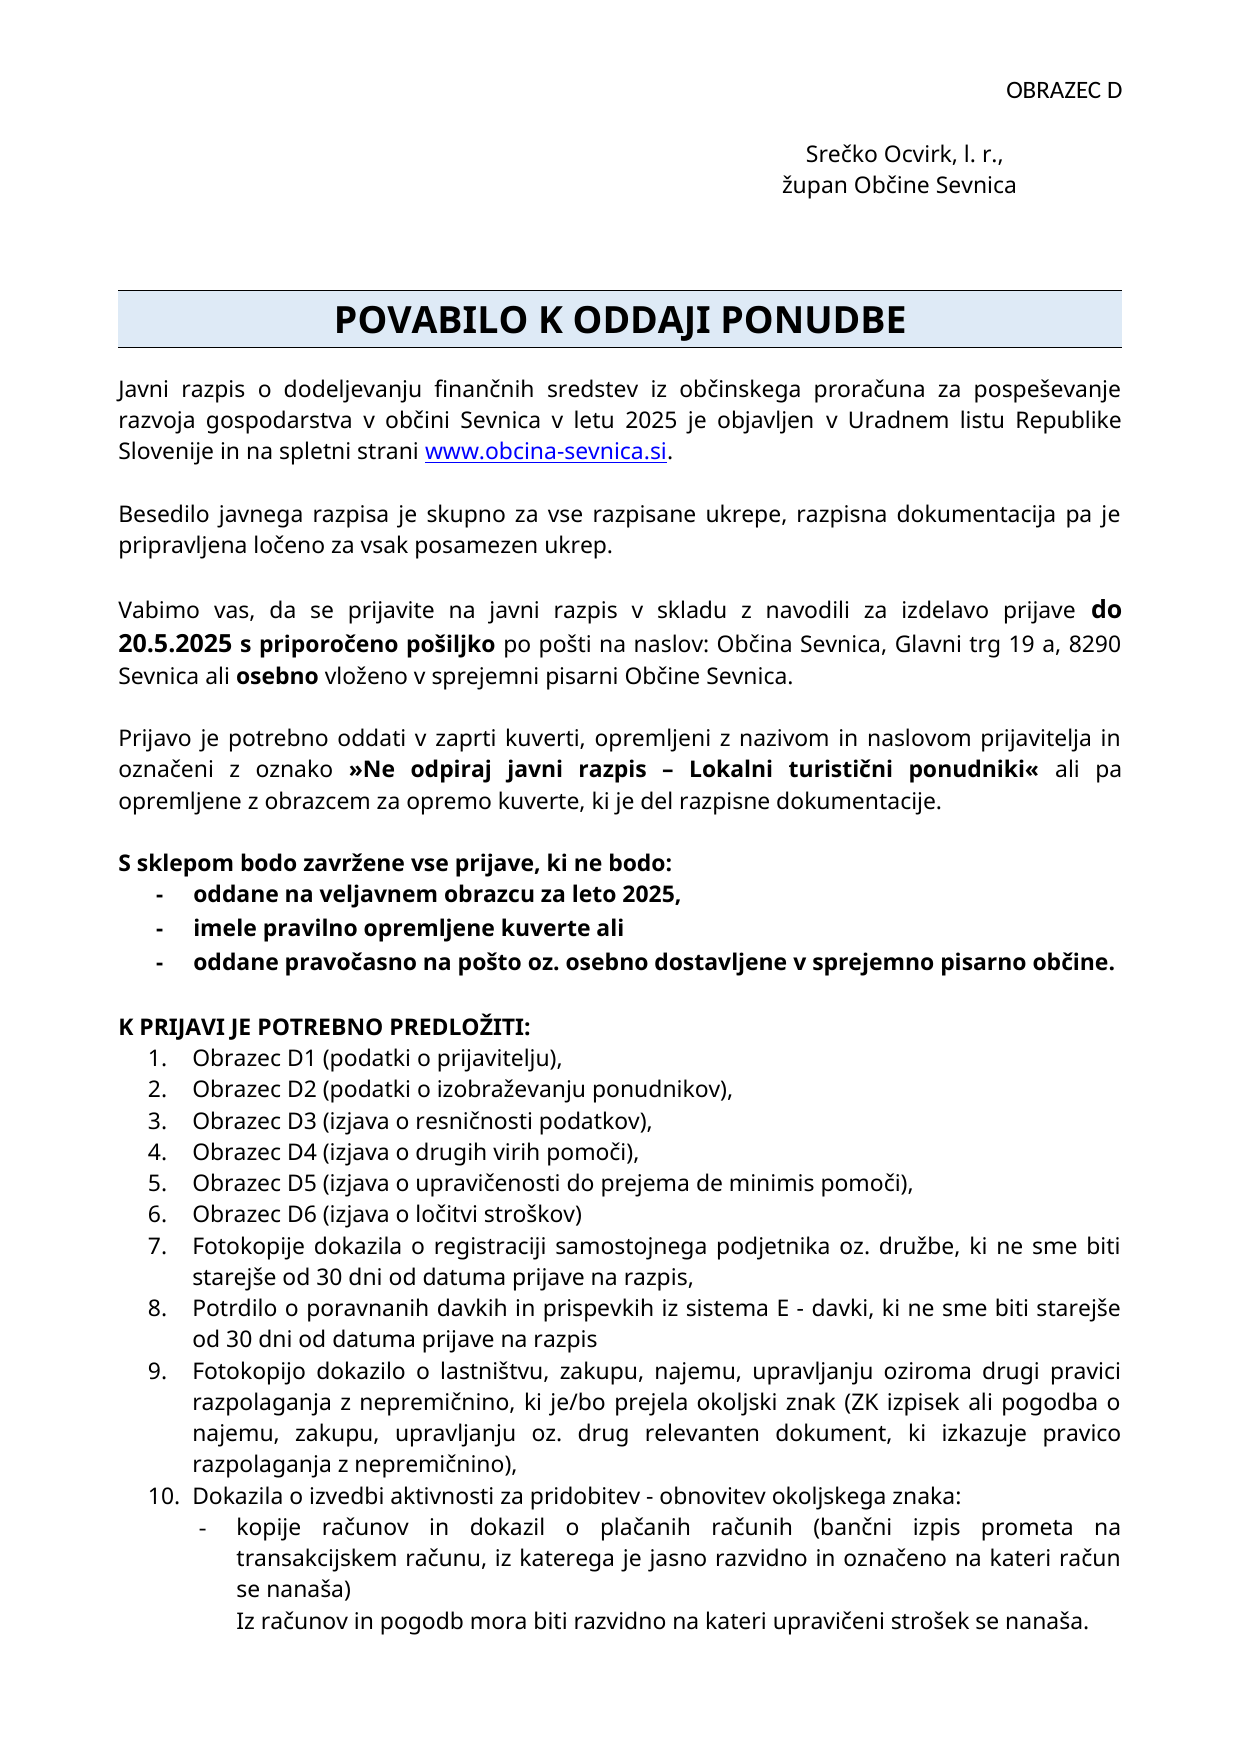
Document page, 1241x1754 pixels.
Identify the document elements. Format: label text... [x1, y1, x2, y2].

text POVABILO K ODDAJI PONUDBE [118, 291, 1122, 347]
list Obrazec D6 (izjava o ločitvi stroškov) [148, 1198, 1122, 1229]
list Obrazec D3 (izjava o resničnosti podatkov), [148, 1104, 1122, 1136]
list imele pravilno opremljene kuverte ali [156, 912, 1122, 943]
list Fotokopije dokazila o registraciji samostojnega podjetnika oz. družbe, ki ne sme biti starejše od 30 dni od datuma prijave na razpis, [148, 1229, 1122, 1292]
list kopije računov in dokazil o plačanih računih (bančni izpis prometa na transakcijskem računu, iz katerega je jasno razvidno in označeno na kateri račun se nanaša) [199, 1511, 1122, 1604]
text Javni razpis o dodeljevanju finančnih sredstev iz občinskega proračuna za pospeševanje razvoja gospodarstva v občini Sevnica v letu 2025 je objavljen v Uradnem listu Republike Slovenije in na spletni strani www.obcina-sevnica.si. [118, 373, 1122, 466]
text K PRIJAVI JE POTREBNO PREDLOŽITI: [118, 1011, 1122, 1042]
list Potrdilo o poravnanih davkih in prispevkih iz sistema E - davki, ki ne sme biti starejše od 30 dni od datuma prijave na razpis [148, 1292, 1122, 1354]
text župan Občine Sevnica [782, 169, 1122, 200]
list Obrazec D1 (podatki o prijavitelju), [148, 1042, 1122, 1073]
text Vabimo vas, da se prijavite na javni razpis v skladu z navodili za izdelavo prijave do 20.5.2025 s priporočeno pošiljko po pošti na naslov: Občina Sevnica, Glavni trg 19 a, 8290 Sevnica ali osebno vloženo v sprejemni pisarni Občine Sevnica. [118, 591, 1122, 691]
text Besedilo javnega razpisa je skupno za vse razpisane ukrepe, razpisna dokumentacija pa je pripravljena ločeno za vsak posamezen ukrep. [118, 498, 1122, 560]
list oddane pravočasno na pošto oz. osebno dostavljene v sprejemno pisarno občine. [156, 946, 1122, 977]
list Obrazec D5 (izjava o upravičenosti do prejema de minimis pomoči), [148, 1167, 1122, 1198]
text Prijavo je potrebno oddati v zaprti kuverti, opremljeni z nazivom in naslovom prijavitelja in označeni z oznako »Ne odpiraj javni razpis – Lokalni turistični ponudniki« ali pa opremljene z obrazcem za opremo kuverte, ki je del razpisne dokumentacije. [118, 722, 1122, 816]
text , l. r., [782, 138, 1122, 169]
text S sklepom bodo zavržene vse prijave, ki ne bodo: [118, 847, 1122, 878]
list oddane na veljavnem obrazcu za leto 2025, [156, 878, 1122, 909]
list Obrazec D4 (izjava o drugih virih pomoči), [148, 1136, 1122, 1167]
list Obrazec D2 (podatki o izobraževanju ponudnikov), [148, 1073, 1122, 1104]
list Fotokopijo dokazilo o lastništvu, zakupu, najemu, upravljanju oziroma drugi pravici razpolaganja z nepremičnino, ki je/bo prejela okoljski znak (ZK izpisek ali pogodba o najemu, zakupu, upravljanju oz. drug relevanten dokument, ki izkazuje pravico razpolaganja z nepremičnino), [148, 1354, 1122, 1479]
list Dokazila o izvedbi aktivnosti za pridobitev - obnovitev okoljskega znaka: [148, 1479, 1122, 1511]
text Iz računov in pogodb mora biti razvidno na kateri upravičeni strošek se nanaša. [192, 1604, 1122, 1636]
